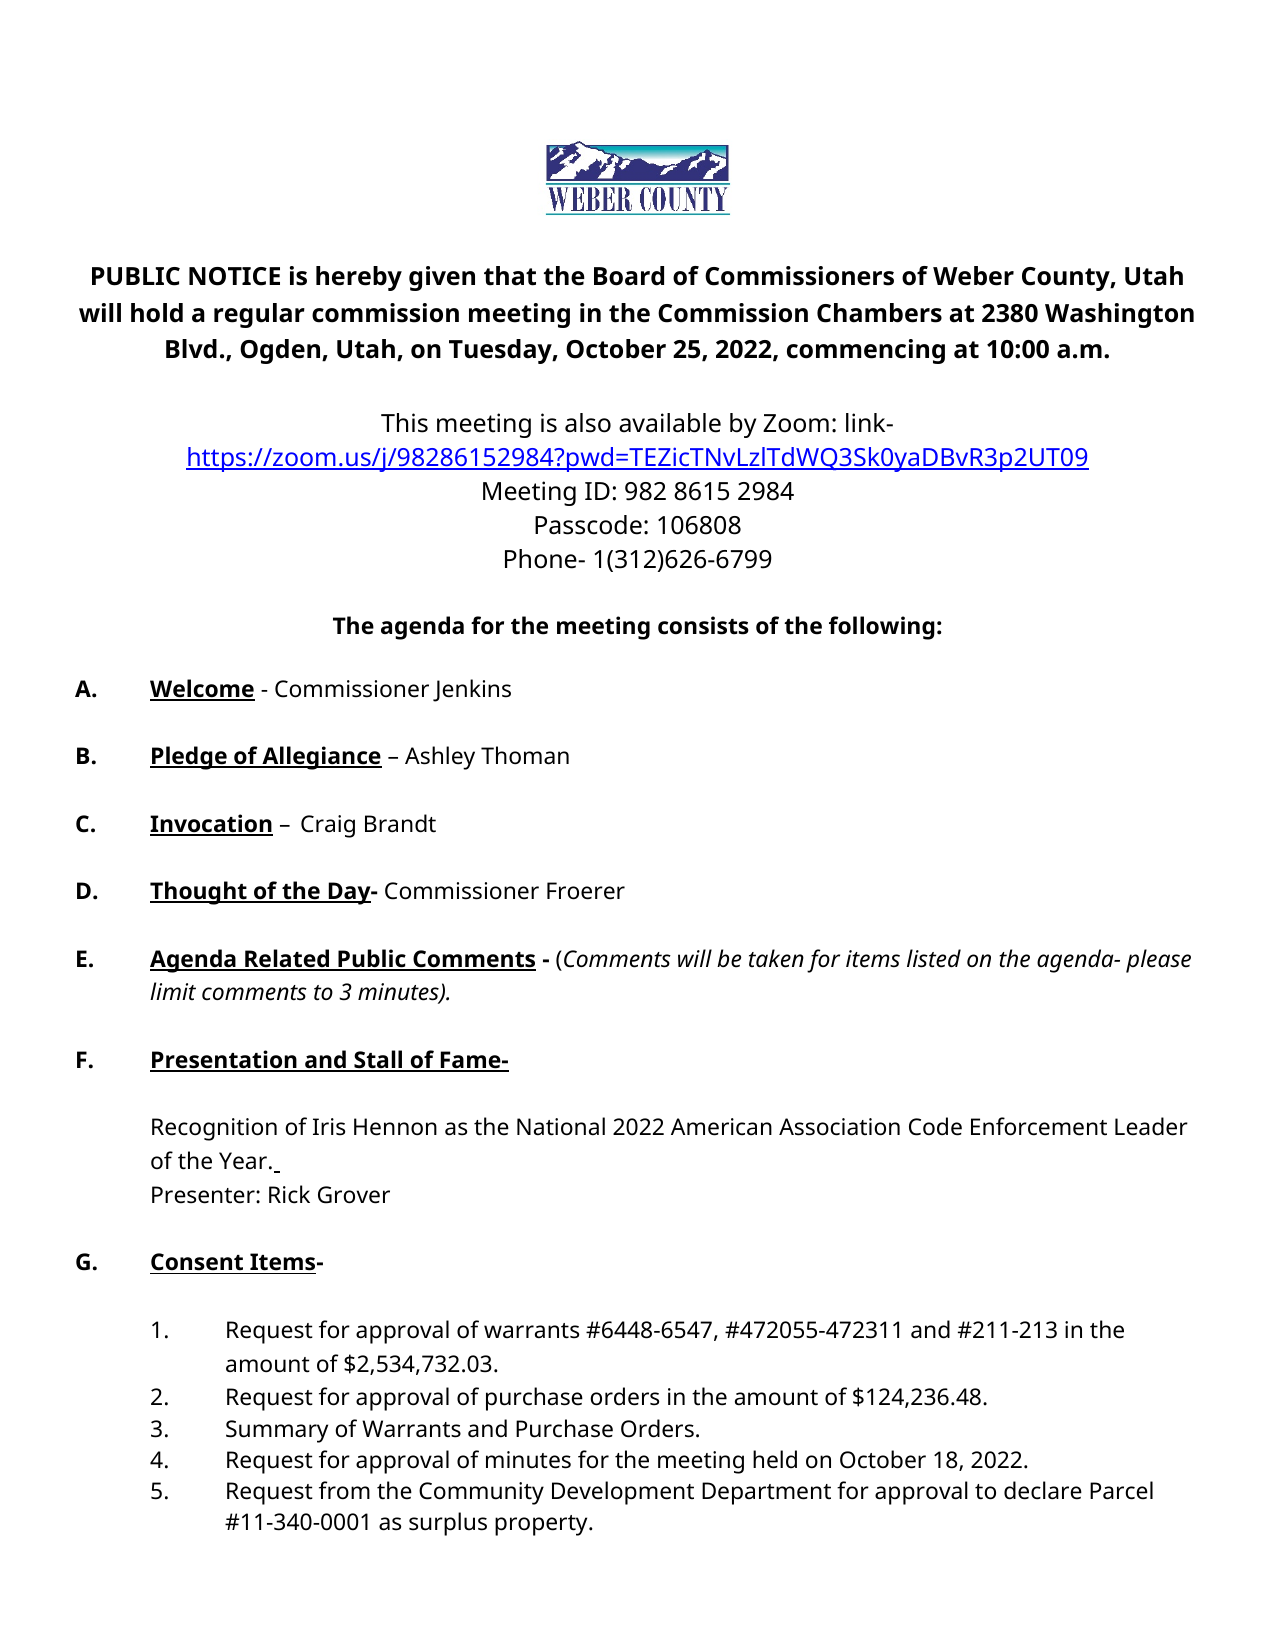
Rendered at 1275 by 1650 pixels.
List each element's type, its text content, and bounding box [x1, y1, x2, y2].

text Presenter: Rick Grover [75, 1179, 1200, 1210]
list Welcome - Commissioner Jenkins [75, 672, 1200, 704]
text 5. Request from the Community Development Department for approval to declare Parcel #11-340-0001 as surplus property. [75, 1475, 1200, 1537]
text E. Agenda Related Public Comments - (Comments will be taken for items listed on the agenda- please limit comments to 3 minutes). [75, 942, 1200, 1007]
text C. Invocation – Craig Brandt [75, 807, 1200, 839]
text Recognition of Iris Hennon as the National 2022 American Association Code Enforcement Leader of the Year. [75, 1111, 1200, 1176]
text G. Consent Items- [75, 1246, 1200, 1277]
text Meeting ID: 982 8615 2984 [75, 474, 1200, 508]
text 3. Summary of Warrants and Purchase Orders. [150, 1412, 1200, 1444]
text 4. Request for approval of minutes for the meeting held on October 18, 2022. [75, 1444, 1200, 1475]
text 2. Request for approval of purchase orders in the amount of $124,236.48. [150, 1381, 1200, 1412]
text This meeting is also available by Zoom: link- [75, 406, 1200, 440]
text D. Thought of the Day- Commissioner Froerer [75, 875, 1200, 906]
text https://zoom.us/j/98286152984?pwd=TEZicTNvLzlTdWQ3Sk0yaDBvR3p2UT09 [75, 440, 1200, 474]
text 1. Request for approval of warrants #6448-6547, #472055-472311 and #211-213 in the amount of $2,534,732.03. [150, 1314, 1200, 1379]
text Passcode: 106808 [75, 508, 1200, 542]
text F. Presentation and Stall of Fame- [75, 1044, 1200, 1075]
text The agenda for the meeting consists of the following: [75, 610, 1200, 641]
text B. Pledge of Allegiance – Ashley Thoman [75, 740, 1200, 771]
text Phone- 1(312)626-6799 [75, 542, 1200, 576]
picture [536, 139, 739, 220]
text PUBLIC NOTICE is hereby given that the Board of Commissioners of Weber County, Utah will hold a regular commission meeting in the Commission Chambers at 2380 Washington Blvd., Ogden, Utah, on Tuesday, October 25, 2022, commencing at 10:00 a.m. [75, 258, 1200, 366]
